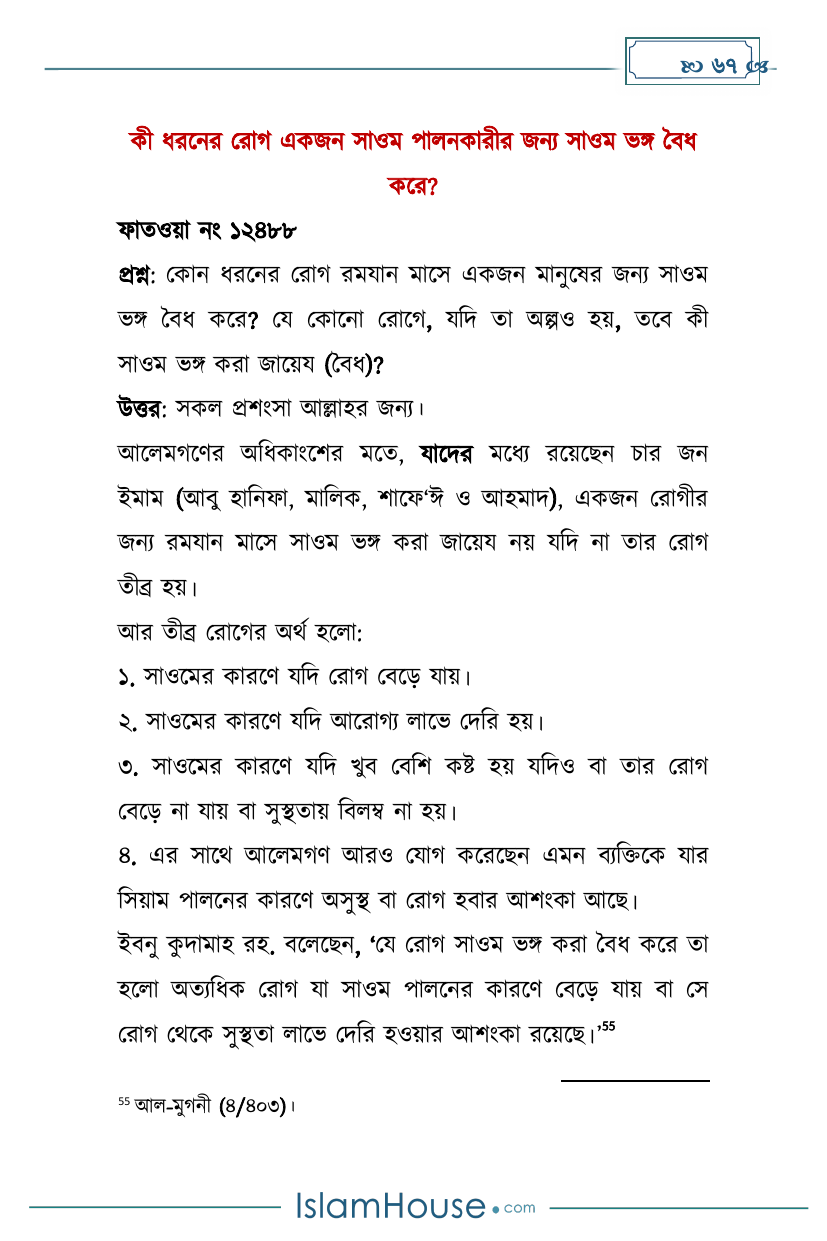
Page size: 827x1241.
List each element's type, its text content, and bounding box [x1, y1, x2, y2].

text ফাতওয়া নং ১২৪৮৮ [118, 207, 709, 249]
text ২. সাওমের কারণে যদি আরোগ্য লাভে দেরি হয়। [118, 699, 709, 741]
text আর তীব্র রোগের অর্থ হলো: [118, 610, 709, 651]
text উত্তর: সকল প্রশংসা আল্লাহর জন্য। [118, 386, 709, 428]
picture [289, 1187, 809, 1225]
text প্রশ্ন: কোন ধরনের রোগ রমযান মাসে একজন মানুষের জন্য সাওম ভঙ্গ বৈধ করে? যে কোনো রোগে, যদি তা অল্পও হয়, তবে কী সাওম ভঙ্গ করা জায়েয (বৈধ)? [118, 252, 709, 383]
text ইবনু কুদামাহ রহ. বলেছেন, ‘যে রোগ সাওম ভঙ্গ করা বৈধ করে তা হলো অত্যধিক রোগ যা সাওম পালনের কারণে বেড়ে যায় বা সে রোগ থেকে সুস্থতা লাভে দেরি হওয়ার আশংকা রয়েছে।’ [118, 922, 709, 1053]
picture [22, 1186, 281, 1224]
text কী ধরনের রোগ একজন সাওম পালনকারীর জন্য সাওম ভঙ্গ বৈধ করে? [118, 118, 709, 204]
text আলেমগণের অধিকাংশের মতে, যাদের মধ্যে রয়েছেন চার জন ইমাম (আবু হানিফা, মালিক, শাফে‘ঈ ও আহমাদ), একজন রোগীর জন্য রমযান মাসে সাওম ভঙ্গ করা জায়েয নয় যদি না তার রোগ তীব্র হয়। [118, 431, 709, 606]
text ১. সাওমের কারণে যদি রোগ বেড়ে যায়। [118, 654, 709, 696]
text ৪. এর সাথে আলেমগণ আরও যোগ করেছেন এমন ব্যক্তিকে যার সিয়াম পালনের কারণে অসুস্থ বা রোগ হবার আশংকা আছে। [118, 833, 709, 919]
text ৩. সাওমের কারণে যদি খুব বেশি কষ্ট হয় যদিও বা তার রোগ বেড়ে না যায় বা সুস্থতায় বিলম্ব না হয়। [118, 744, 709, 830]
